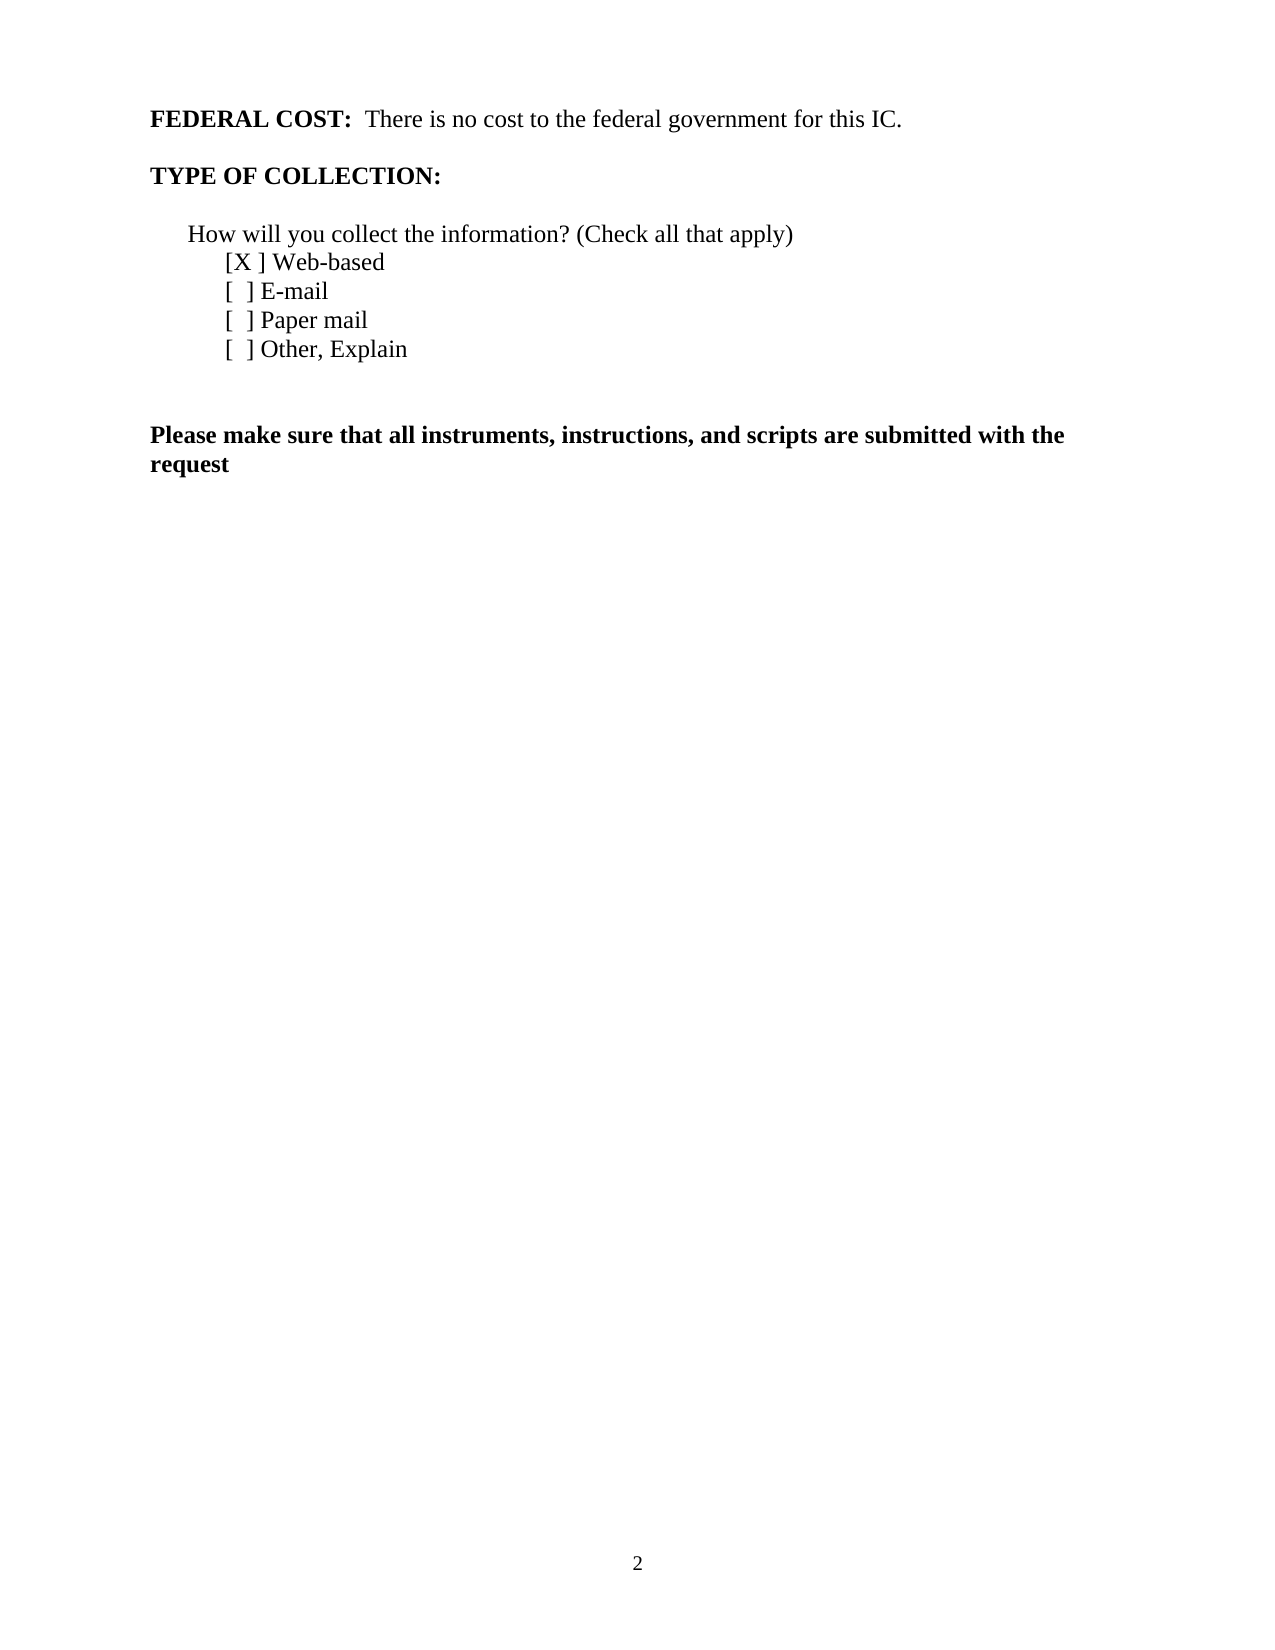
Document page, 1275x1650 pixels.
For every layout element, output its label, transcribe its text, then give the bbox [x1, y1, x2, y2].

text TYPE OF COLLECTION: [150, 161, 1125, 190]
text [ ] Paper mail [225, 305, 1125, 334]
text [ ] Other, Explain [225, 334, 1125, 362]
text [X ] Web-based [225, 247, 1125, 276]
text Please make sure that all instruments, instructions, and scripts are submitted with the request [150, 420, 1125, 477]
text FEDERAL COST: There is no cost to the federal government for this IC. [150, 104, 1125, 132]
text [ ] E-mail [225, 276, 1125, 305]
list How will you collect the information? (Check all that apply) [187, 219, 1125, 247]
